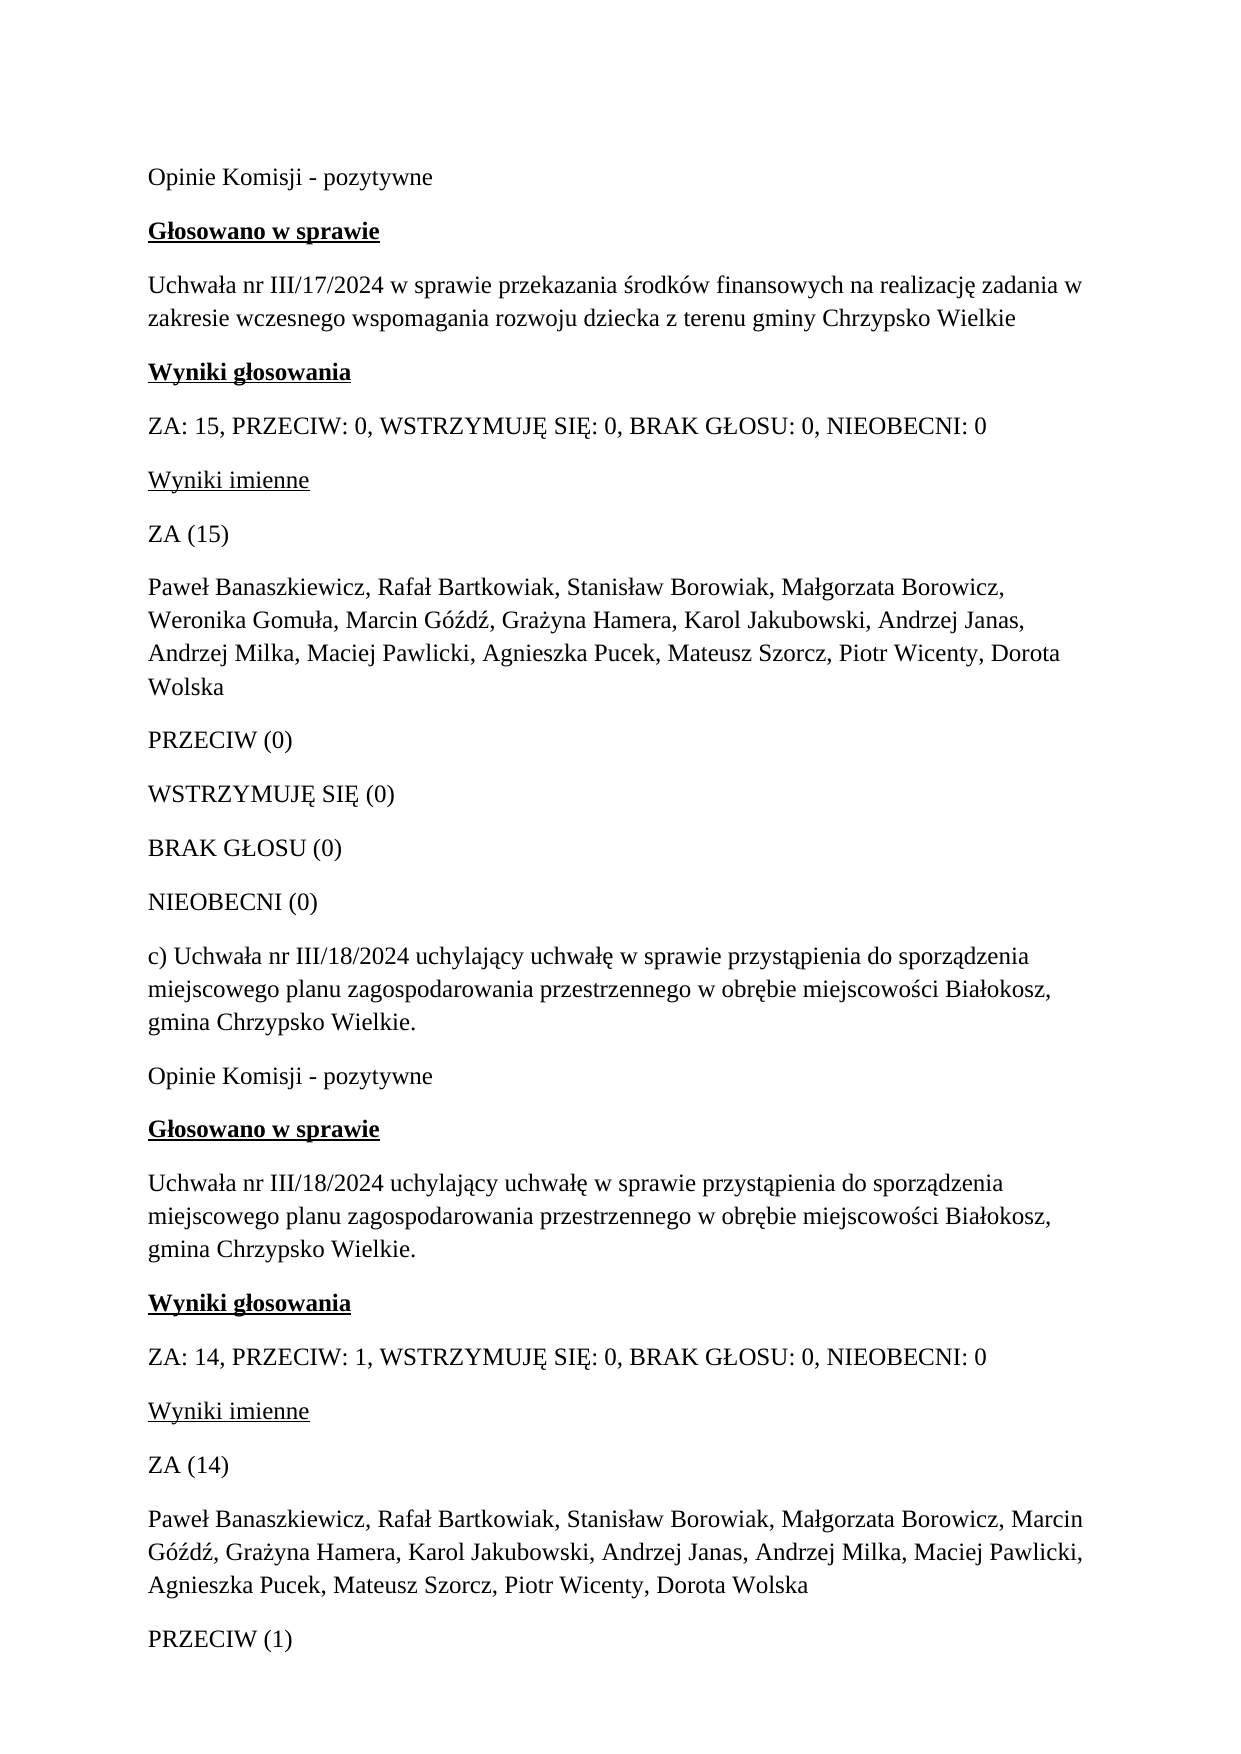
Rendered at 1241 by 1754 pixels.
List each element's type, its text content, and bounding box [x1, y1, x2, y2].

text ZA (15) [148, 519, 1093, 547]
text PRZECIW (0) [148, 725, 1093, 754]
text BRAK GŁOSU (0) [148, 833, 1093, 862]
text Głosowano w sprawie [148, 216, 1093, 245]
text ZA: 15, PRZECIW: 0, WSTRZYMUJĘ SIĘ: 0, BRAK GŁOSU: 0, NIEOBECNI: 0 [148, 411, 1093, 440]
text Wyniki imienne [148, 465, 1093, 493]
text Paweł Banaszkiewicz, Rafał Bartkowiak, Stanisław Borowiak, Małgorzata Borowicz, Weronika Gomuła, Marcin Góźdź, Grażyna Hamera, Karol Jakubowski, Andrzej Janas, Andrzej Milka, Maciej Pawlicki, Agnieszka Pucek, Mateusz Szorcz, Piotr Wicenty, Dorota Wolska [148, 572, 1093, 700]
text Wyniki głosowania [148, 357, 1093, 386]
text PRZECIW (1) [148, 1624, 1093, 1652]
text Opinie Komisji - pozytywne [148, 1061, 1093, 1089]
text ZA (14) [148, 1450, 1093, 1479]
text Paweł Banaszkiewicz, Rafał Bartkowiak, Stanisław Borowiak, Małgorzata Borowicz, Marcin Góźdź, Grażyna Hamera, Karol Jakubowski, Andrzej Janas, Andrzej Milka, Maciej Pawlicki, Agnieszka Pucek, Mateusz Szorcz, Piotr Wicenty, Dorota Wolska [148, 1504, 1093, 1598]
text WSTRZYMUJĘ SIĘ (0) [148, 779, 1093, 808]
text Głosowano w sprawie [148, 1114, 1093, 1143]
text Uchwała nr III/17/2024 w sprawie przekazania środków finansowych na realizację zadania w zakresie wczesnego wspomagania rozwoju dziecka z terenu gminy Chrzypsko Wielkie [148, 270, 1093, 332]
text c) Uchwała nr III/18/2024 uchylający uchwałę w sprawie przystąpienia do sporządzenia miejscowego planu zagospodarowania przestrzennego w obrębie miejscowości Białokosz, gmina Chrzypsko Wielkie. [148, 941, 1093, 1036]
text Wyniki imienne [148, 1396, 1093, 1425]
text Wyniki głosowania [148, 1288, 1093, 1317]
text ZA: 14, PRZECIW: 1, WSTRZYMUJĘ SIĘ: 0, BRAK GŁOSU: 0, NIEOBECNI: 0 [148, 1342, 1093, 1371]
text NIEOBECNI (0) [148, 887, 1093, 916]
text Uchwała nr III/18/2024 uchylający uchwałę w sprawie przystąpienia do sporządzenia miejscowego planu zagospodarowania przestrzennego w obrębie miejscowości Białokosz, gmina Chrzypsko Wielkie. [148, 1168, 1093, 1263]
text Opinie Komisji - pozytywne [148, 162, 1093, 191]
